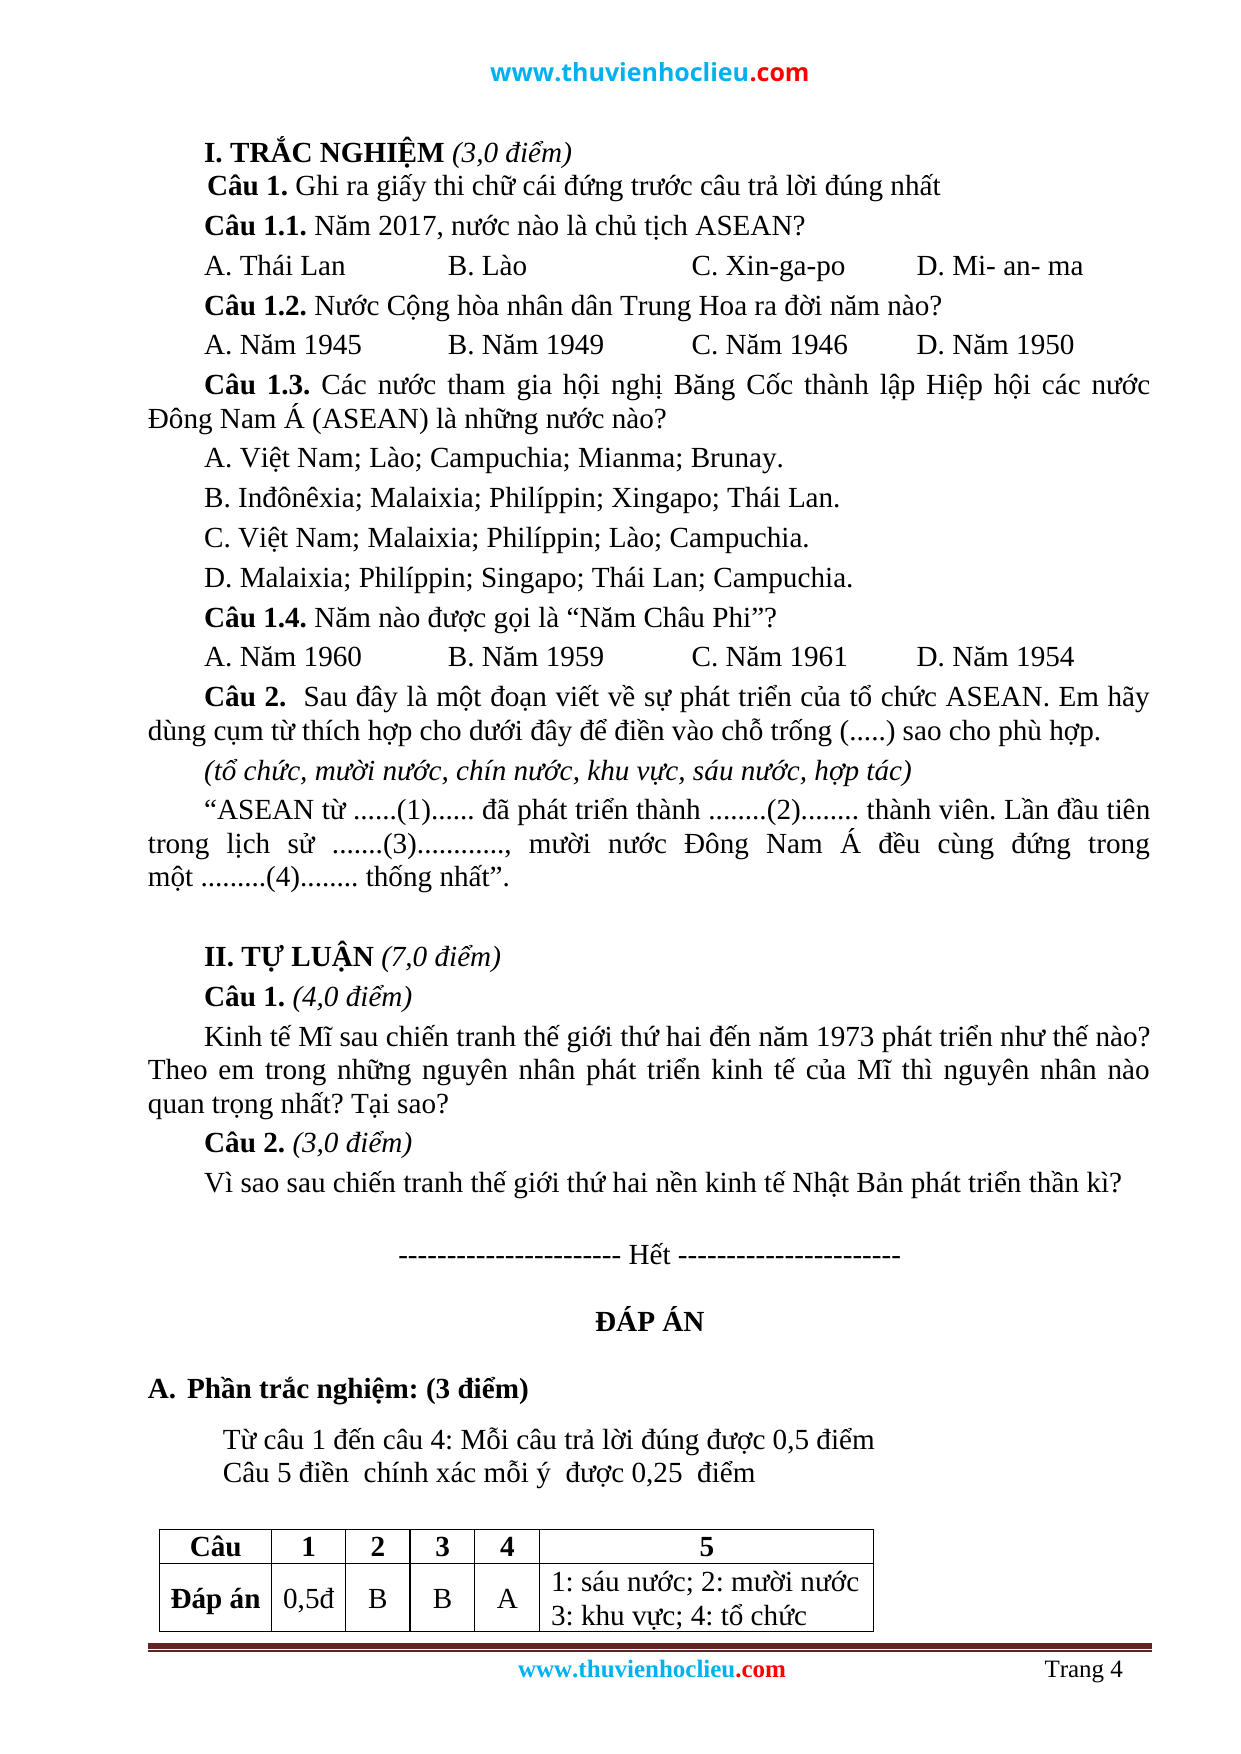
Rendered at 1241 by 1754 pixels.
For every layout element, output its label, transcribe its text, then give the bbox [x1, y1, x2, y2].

table_header 4 [475, 1530, 539, 1563]
text “ASEAN từ ......(1)...... đã phát triển thành ........(2)........ thành viên. Lần đầu tiên trong lịch sử .......(3)............, mười nước Đông Nam Á đều cùng đứng trong một .........(4)........ thống nhất”. [148, 792, 1152, 893]
text I. TRẮC NGHIỆM (3,0 điểm) [148, 135, 1152, 168]
text A. Năm 1960 B. Năm 1959 C. Năm 1961 D. Năm 1954 [148, 639, 1152, 673]
table_header Câu [160, 1530, 271, 1563]
text Câu 5 điền chính xác mỗi ý được 0,25 điểm [148, 1455, 1152, 1489]
text D. Malaixia; Philíppin; Singapo; Thái Lan; Campuchia. [148, 560, 1152, 593]
list Phần trắc nghiệm: (3 điểm) [148, 1371, 1152, 1405]
text B. Inđônêxia; Malaixia; Philíppin; Xingapo; Thái Lan. [148, 480, 1152, 514]
text A. Năm 1945 B. Năm 1949 C. Năm 1946 D. Năm 1950 [148, 327, 1152, 361]
text C. Việt Nam; Malaixia; Philíppin; Lào; Campuchia. [148, 520, 1152, 554]
table_cell A [475, 1564, 539, 1631]
text Câu 1.1. Năm 2017, nước nào là chủ tịch ASEAN? [148, 208, 1152, 242]
table_cell B [411, 1564, 474, 1631]
text Câu 1. (4,0 điểm) [148, 979, 1152, 1012]
text Kinh tế Mĩ sau chiến tranh thế giới thứ hai đến năm 1973 phát triển như thế nào? Theo em trong những nguyên nhân phát triển kinh tế của Mĩ thì nguyên nhân nào quan trọng nhất? Tại sao? [148, 1019, 1152, 1119]
text Câu 2. (3,0 điểm) [148, 1126, 1152, 1159]
text (tổ chức, mười nước, chín nước, khu vực, sáu nước, hợp tác) [148, 753, 1152, 786]
text Câu 2. Sau đây là một đoạn viết về sự phát triển của tổ chức ASEAN. Em hãy dùng cụm từ thích hợp cho dưới đây để điền vào chỗ trống (.....) sao cho phù hợp. [148, 679, 1152, 746]
text Câu 1. Ghi ra giấy thi chữ cái đứng trước câu trả lời đúng nhất [148, 168, 1152, 202]
table_cell B [346, 1564, 409, 1631]
table_header 5 [540, 1530, 873, 1563]
table_header 2 [346, 1530, 409, 1563]
text II. TỰ LUẬN (7,0 điểm) [148, 939, 1152, 973]
text A. Việt Nam; Lào; Campuchia; Mianma; Brunay. [148, 441, 1152, 474]
text ĐÁP ÁN [148, 1304, 1152, 1338]
table_cell 0,5đ [272, 1564, 345, 1631]
text Từ câu 1 đến câu 4: Mỗi câu trả lời đúng được 0,5 điểm [148, 1422, 1152, 1455]
table_cell Đáp án [160, 1564, 271, 1631]
table_header 3 [411, 1530, 474, 1563]
text ----------------------- Hết ----------------------- [148, 1237, 1152, 1271]
text Câu 1.4. Năm nào được gọi là “Năm Châu Phi”? [148, 600, 1152, 633]
text A. Thái Lan B. Lào C. Xin-ga-po D. Mi- an- ma [148, 248, 1152, 281]
table_header 1 [272, 1530, 345, 1563]
text Câu 1.3. Các nước tham gia hội nghị Băng Cốc thành lập Hiệp hội các nước Đông Nam Á (ASEAN) là những nước nào? [148, 367, 1152, 434]
text Câu 1.2. Nước Cộng hòa nhân dân Trung Hoa ra đời năm nào? [148, 288, 1152, 321]
table_cell 1: sáu nước; 2: mười nước 3: khu vực; 4: tổ chức [540, 1564, 873, 1631]
text Vì sao sau chiến tranh thế giới thứ hai nền kinh tế Nhật Bản phát triển thần kì? [148, 1165, 1152, 1199]
